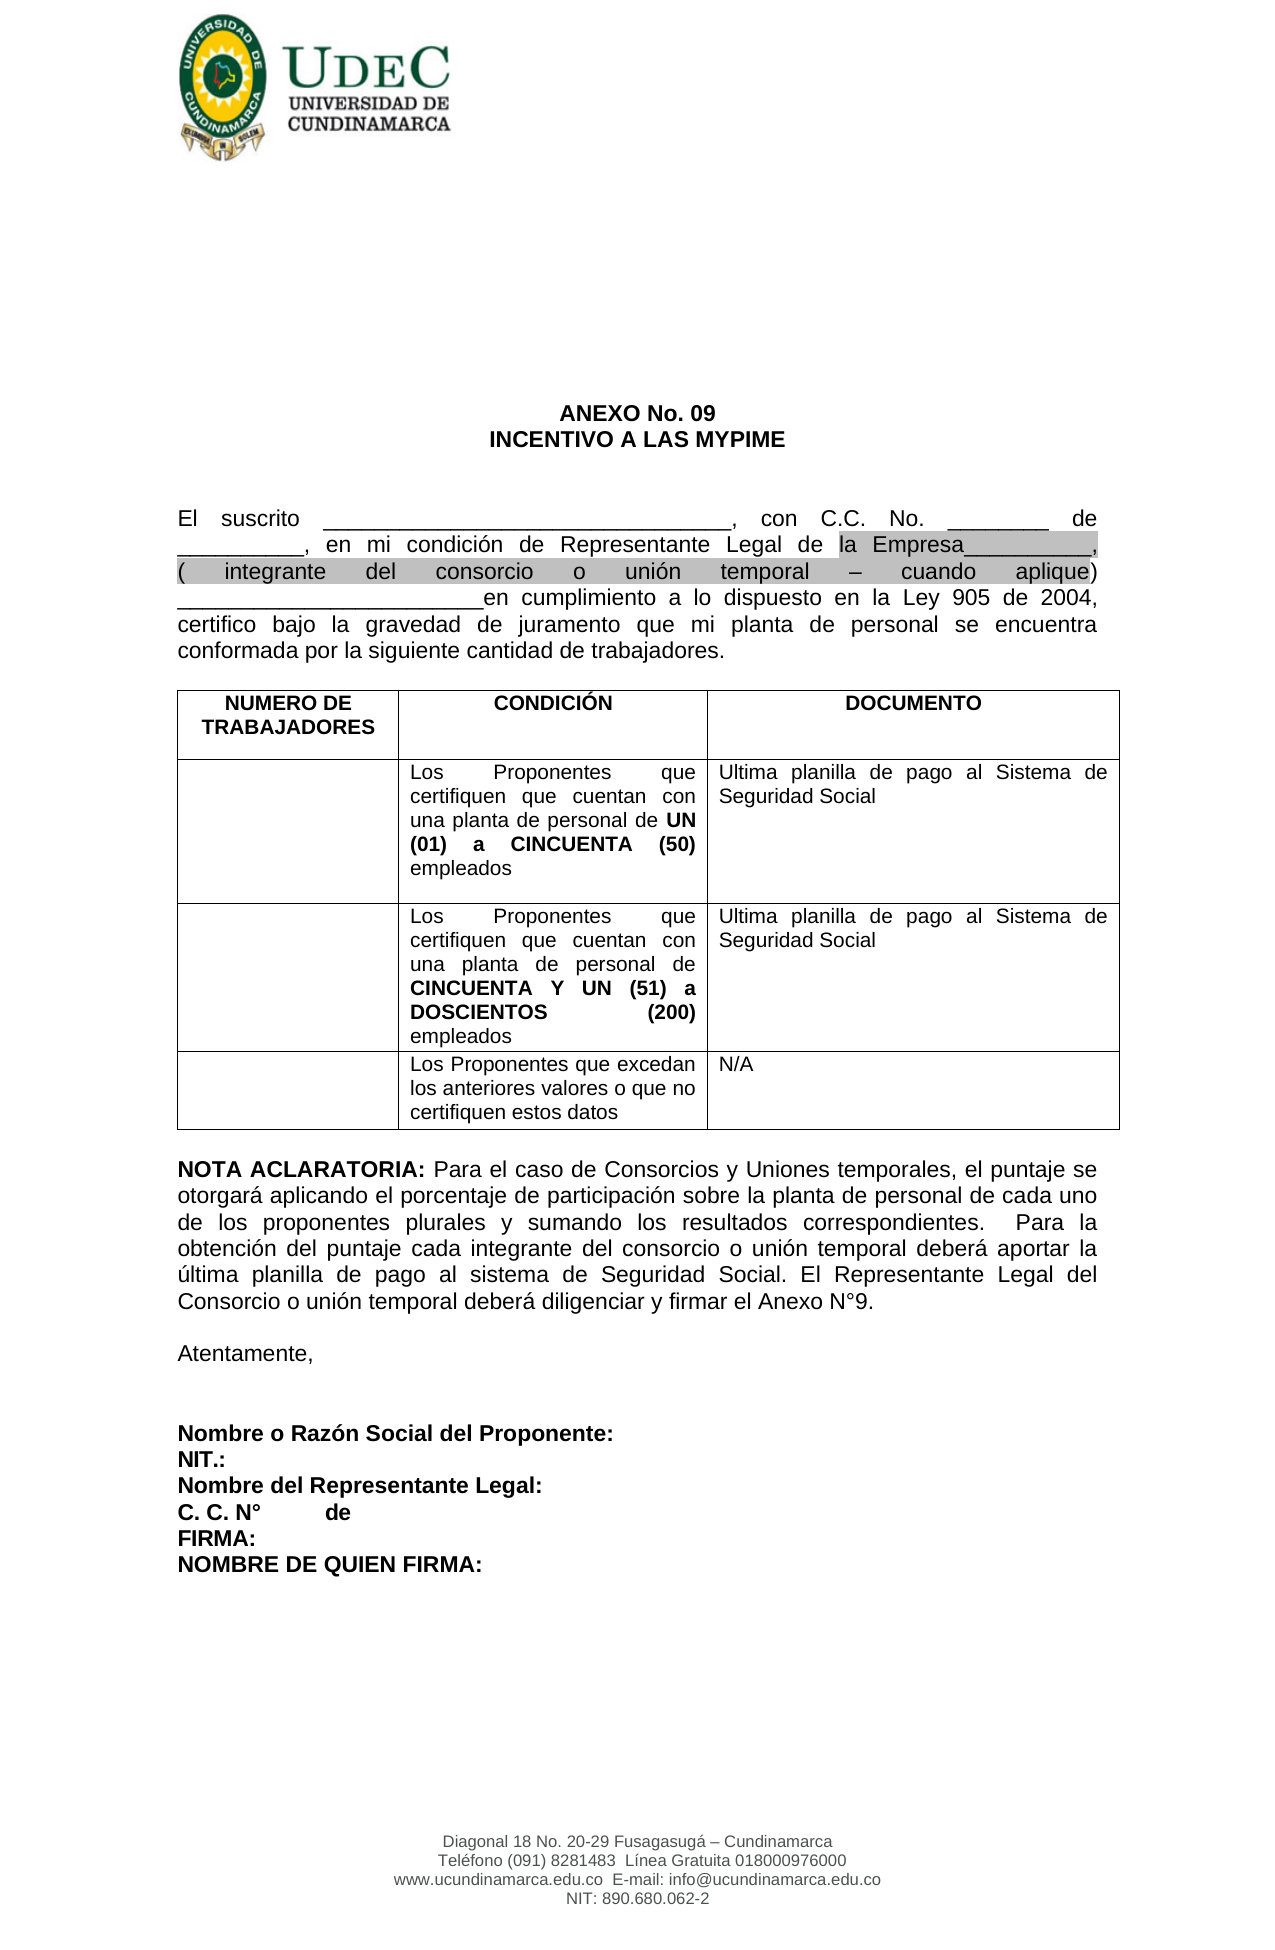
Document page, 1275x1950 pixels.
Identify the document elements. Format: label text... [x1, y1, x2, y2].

text Nombre del Representante Legal: [177, 1472, 1098, 1498]
table_cell [178, 760, 398, 903]
text INCENTIVO A LAS MYPIME [177, 426, 1098, 452]
text NOMBRE DE QUIEN FIRMA: [177, 1551, 1098, 1578]
table_cell Los Proponentes que certifiquen que cuentan con una planta de personal de UN (01) a CINCUENTA (50) empleados [399, 760, 707, 903]
table_cell Ultima planilla de pago al Sistema de Seguridad Social [708, 760, 1119, 903]
text ANEXO No. 09 [177, 400, 1098, 426]
picture [178, 13, 453, 163]
text El suscrito ________________________________, con C.C. No. ________ de __________, en mi condición de Representante Legal de la Empresa__________, ( integrante del consorcio o unión temporal – cuando aplique) ________________________en cumplimiento a lo dispuesto en la Ley 905 de 2004, certifico bajo la gravedad de juramento que mi planta de personal se encuentra conformada por la siguiente cantidad de trabajadores. [177, 505, 1098, 558]
text C. C. N° de [177, 1498, 1098, 1525]
table_cell N/A [708, 1052, 1119, 1128]
table_header NUMERO DE TRABAJADORES [178, 691, 398, 759]
table_header CONDICIÓN [399, 691, 707, 759]
text FIRMA: [177, 1525, 1098, 1551]
text NOTA ACLARATORIA: Para el caso de Consorcios y Uniones temporales, el puntaje se otorgará aplicando el porcentaje de participación sobre la planta de personal de cada uno de los proponentes plurales y sumando los resultados correspondientes. Para la obtención del puntaje cada integrante del consorcio o unión temporal deberá aportar la última planilla de pago al sistema de Seguridad Social. El Representante Legal del Consorcio o unión temporal deberá diligenciar y firmar el Anexo N°9. [177, 1156, 1098, 1314]
table_cell [178, 904, 398, 1051]
text Nombre o Razón Social del Proponente: [177, 1419, 1098, 1446]
text NIT.: [177, 1446, 1098, 1472]
text El suscrito ________________________________, con C.C. No. ________ de __________, en mi condición de Representante Legal de la Empresa__________, ( integrante del consorcio o unión temporal – cuando aplique) ________________________en cumplimiento a lo dispuesto en la Ley 905 de 2004, certifico bajo la gravedad de juramento que mi planta de personal se encuentra conformada por la siguiente cantidad de trabajadores. [177, 558, 1098, 663]
table_cell Los Proponentes que excedan los anteriores valores o que no certifiquen estos datos [399, 1052, 707, 1128]
table_cell [178, 1052, 398, 1128]
table_cell Ultima planilla de pago al Sistema de Seguridad Social [708, 904, 1119, 1051]
table_cell Los Proponentes que certifiquen que cuentan con una planta de personal de CINCUENTA Y UN (51) a DOSCIENTOS (200) empleados [399, 904, 707, 1051]
table_header DOCUMENTO [708, 691, 1119, 759]
text Atentamente, [177, 1340, 1098, 1367]
